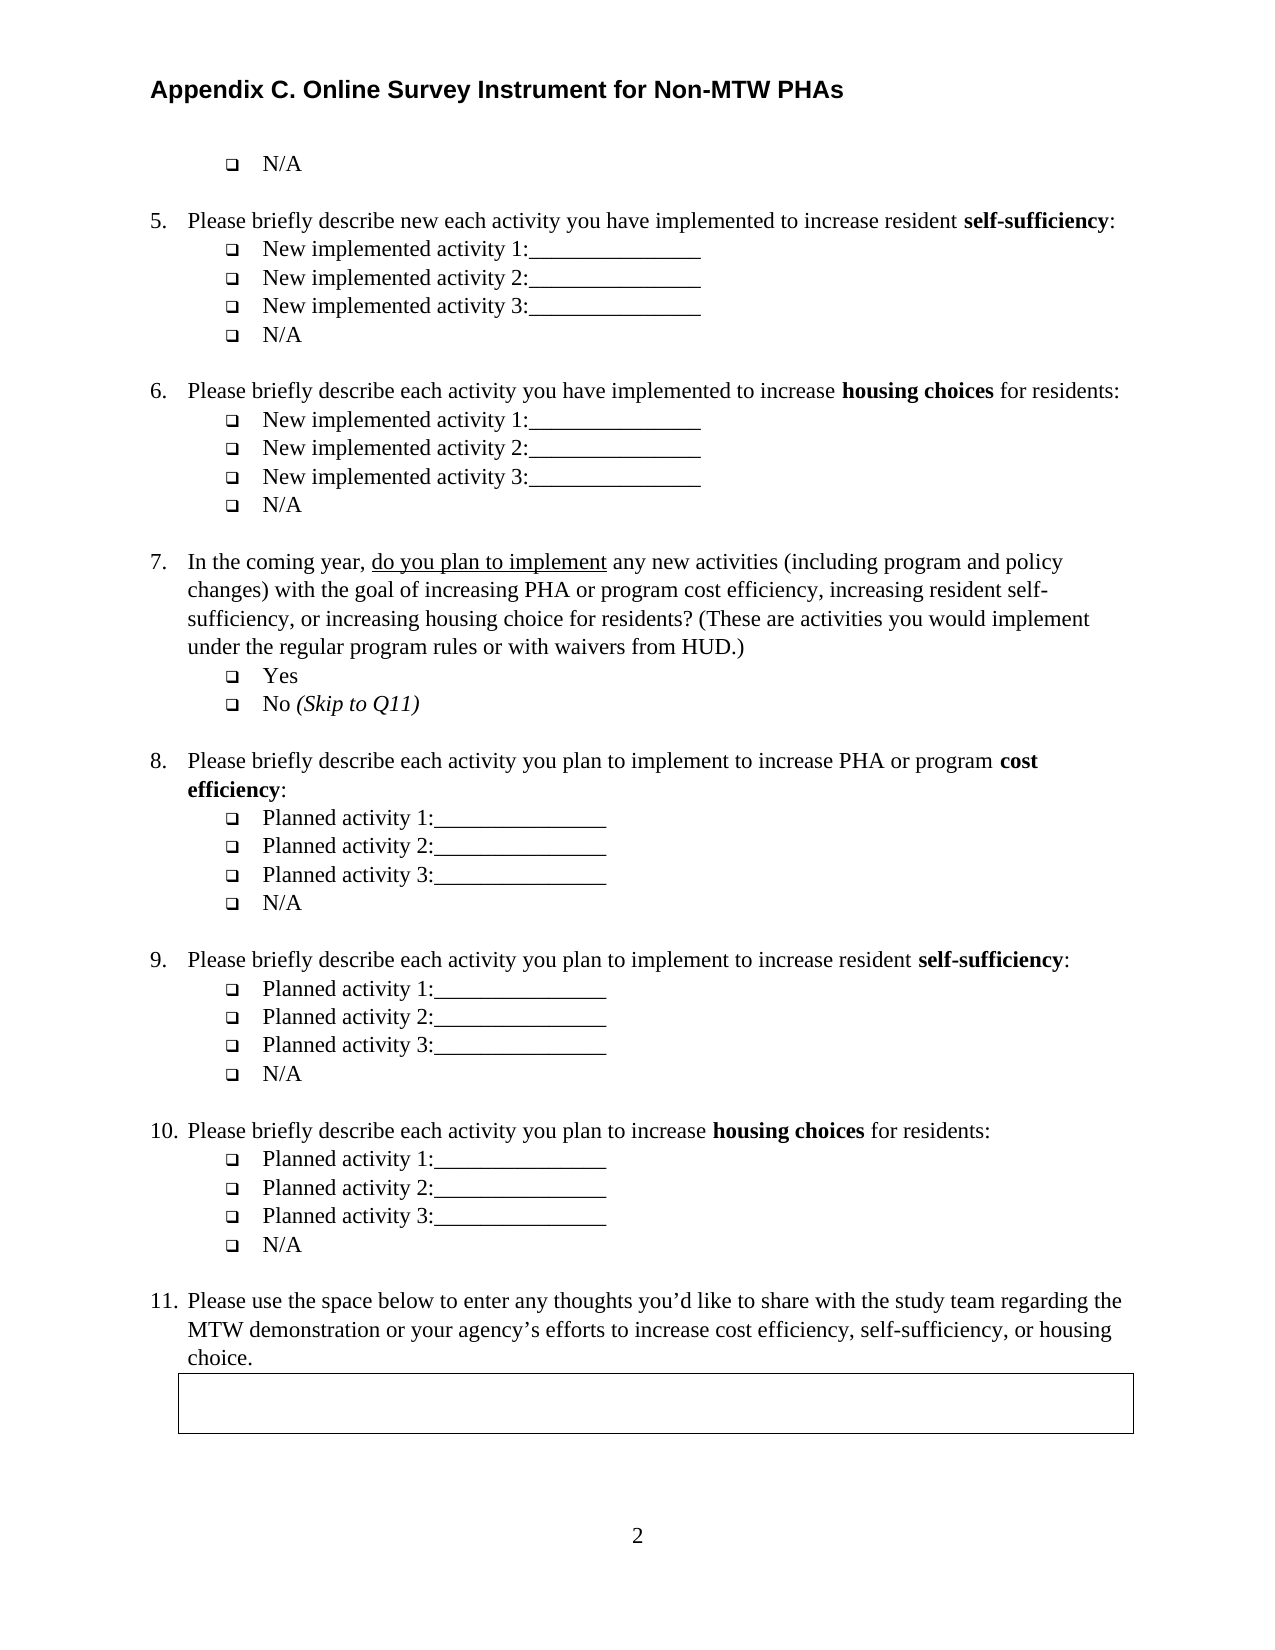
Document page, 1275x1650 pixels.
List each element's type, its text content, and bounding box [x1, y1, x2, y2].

list N/A [225, 150, 1125, 176]
list Please briefly describe each activity you plan to implement to increase PHA or program cost efficiency: [150, 747, 1125, 802]
list Planned activity 3:_______________ [225, 861, 1125, 887]
list Planned activity 2:_______________ [225, 1174, 1125, 1200]
list N/A [225, 491, 1125, 518]
list Please briefly describe each activity you plan to implement to increase resident self-sufficiency: [150, 946, 1125, 973]
list Please briefly describe new each activity you have implemented to increase resident self-sufficiency: [150, 207, 1125, 233]
list N/A [225, 1060, 1125, 1086]
list New implemented activity 2:_______________ [225, 434, 1125, 461]
list Planned activity 1:_______________ [225, 1145, 1125, 1172]
list No (Skip to Q11) [225, 690, 1125, 717]
list Planned activity 3:_______________ [225, 1032, 1125, 1058]
list In the coming year, do you plan to implement any new activities (including program and policy changes) with the goal of increasing PHA or program cost efficiency, increasing resident self-sufficiency, or increasing housing choice for residents? (These are activities you would implement under the regular program rules or with waivers from HUD.) [150, 548, 1125, 660]
list New implemented activity 3:_______________ [225, 292, 1125, 318]
list New implemented activity 3:_______________ [225, 463, 1125, 489]
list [225, 264, 1125, 290]
list Please briefly describe each activity you have implemented to increase housing choices for residents: [150, 377, 1125, 404]
list Please use the space below to enter any thoughts you’d like to share with the study team regarding the MTW demonstration or your agency’s efforts to increase cost efficiency, self-sufficiency, or housing choice. [150, 1287, 1125, 1371]
list Planned activity 1:_______________ [225, 975, 1125, 1001]
list New implemented activity 1:_______________ [225, 406, 1125, 432]
list N/A [225, 1231, 1125, 1257]
list Planned activity 1:_______________ [225, 804, 1125, 830]
list Planned activity 2:_______________ [225, 832, 1125, 859]
list Planned activity 3:_______________ [225, 1202, 1125, 1228]
list Yes [225, 662, 1125, 688]
list Planned activity 2:_______________ [225, 1003, 1125, 1029]
list N/A [225, 889, 1125, 916]
list N/A [225, 321, 1125, 347]
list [225, 235, 1125, 262]
list Please briefly describe each activity you plan to increase housing choices for residents: [150, 1117, 1125, 1143]
